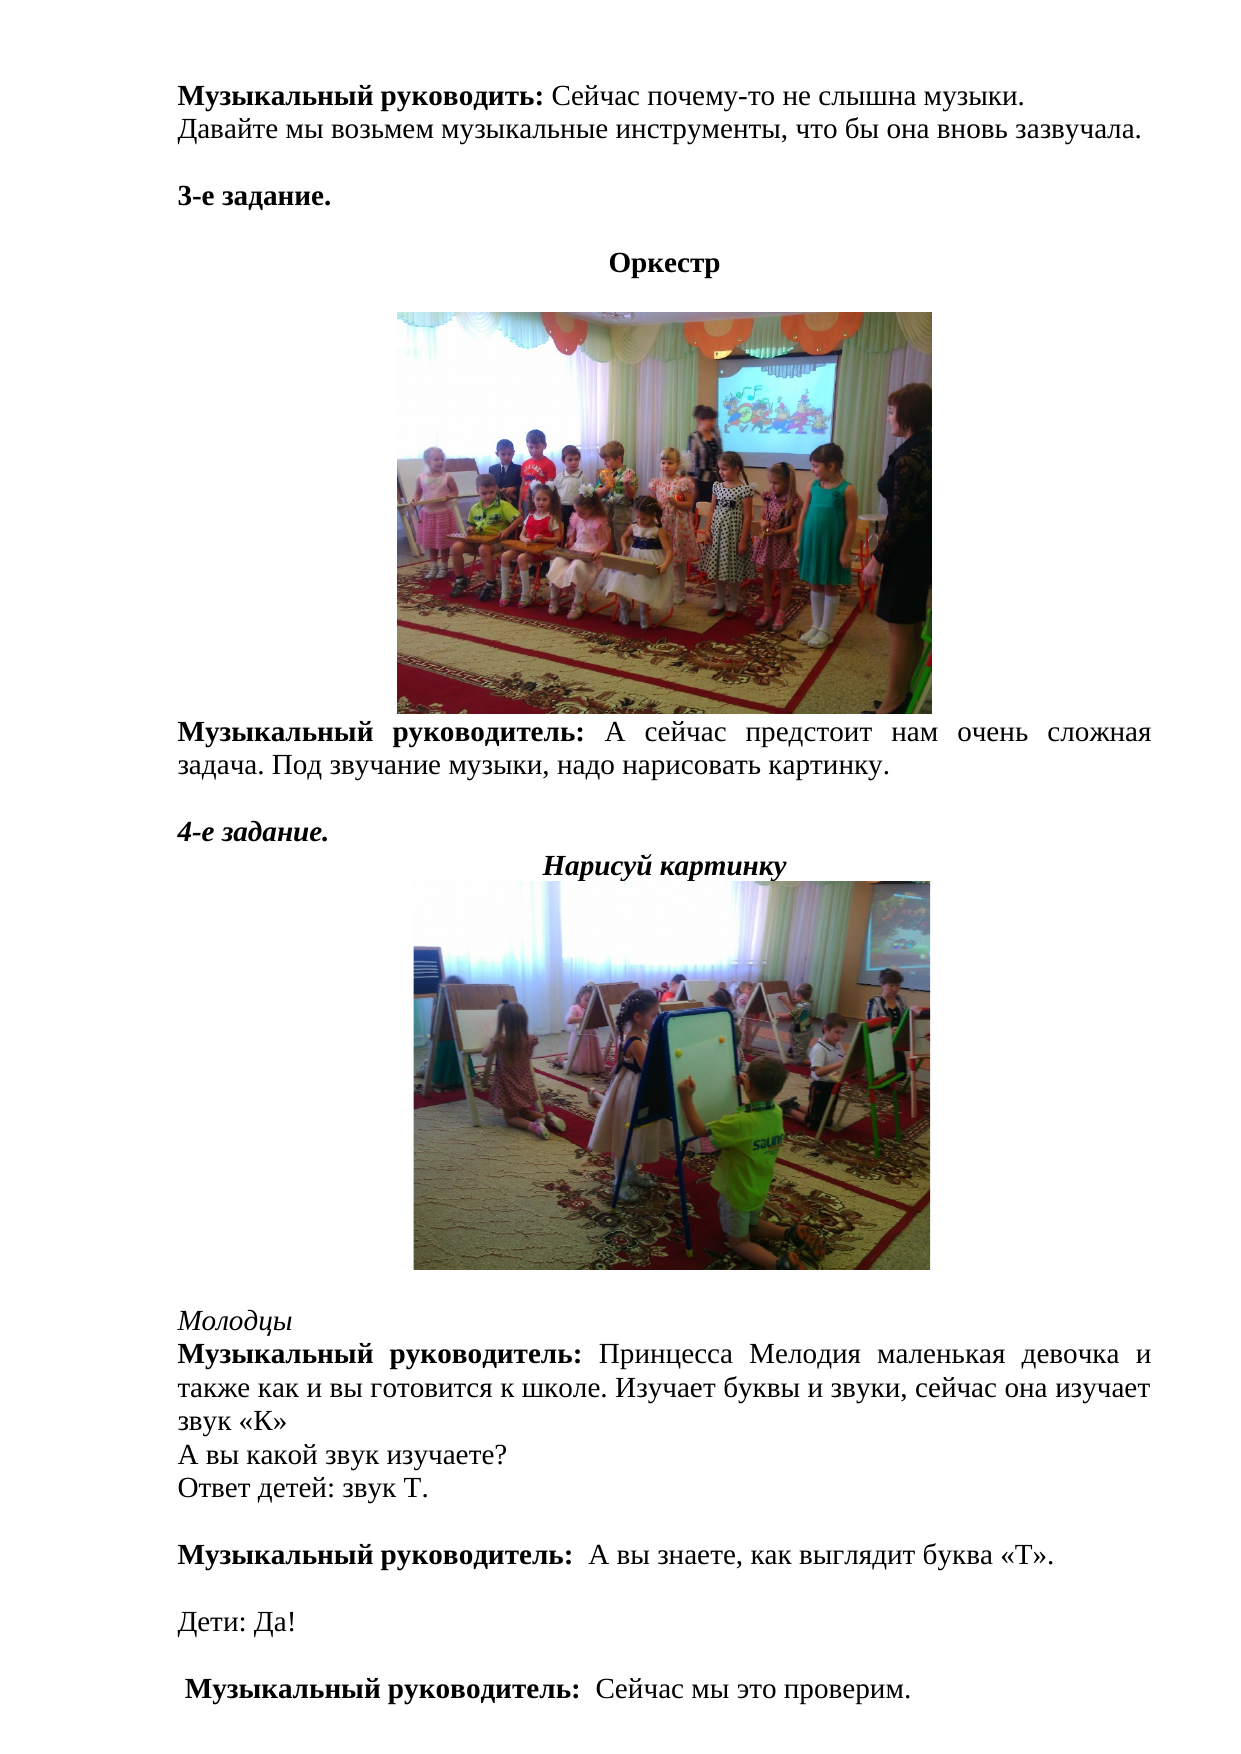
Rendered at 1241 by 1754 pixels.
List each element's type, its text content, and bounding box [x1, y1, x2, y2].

text 4-е задание. [177, 814, 1152, 848]
text Музыкальный руководитель: Принцесса Мелодия маленькая девочка и также как и вы готовится к школе. Изучает буквы и звуки, сейчас она изучает звук «К» [177, 1336, 1152, 1437]
text Дети: Да! [177, 1604, 1152, 1638]
picture [413, 881, 930, 1270]
text Музыкальный руководитель: А сейчас предстоит нам очень сложная задача. Под звучание музыки, надо нарисовать картинку. [177, 714, 1152, 781]
text Давайте мы возьмем музыкальные инструменты, что бы она вновь зазвучала. [177, 111, 1152, 145]
text Музыкальный руководитель: А вы знаете, как выглядит буква «Т». [177, 1537, 1152, 1571]
text Музыкальный руководитель: Сейчас мы это проверим. [177, 1672, 1152, 1705]
text Молодцы [177, 1303, 1152, 1336]
picture [397, 312, 932, 714]
text Ответ детей: звук Т. [177, 1470, 1152, 1504]
text Музыкальный руководить: Сейчас почему-то не слышна музыки. [177, 78, 1152, 111]
text 3-е задание. [177, 178, 1152, 212]
text А вы какой звук изучаете? [177, 1437, 1152, 1470]
text Оркестр [177, 246, 1152, 279]
text Нарисуй картинку [177, 848, 1152, 882]
